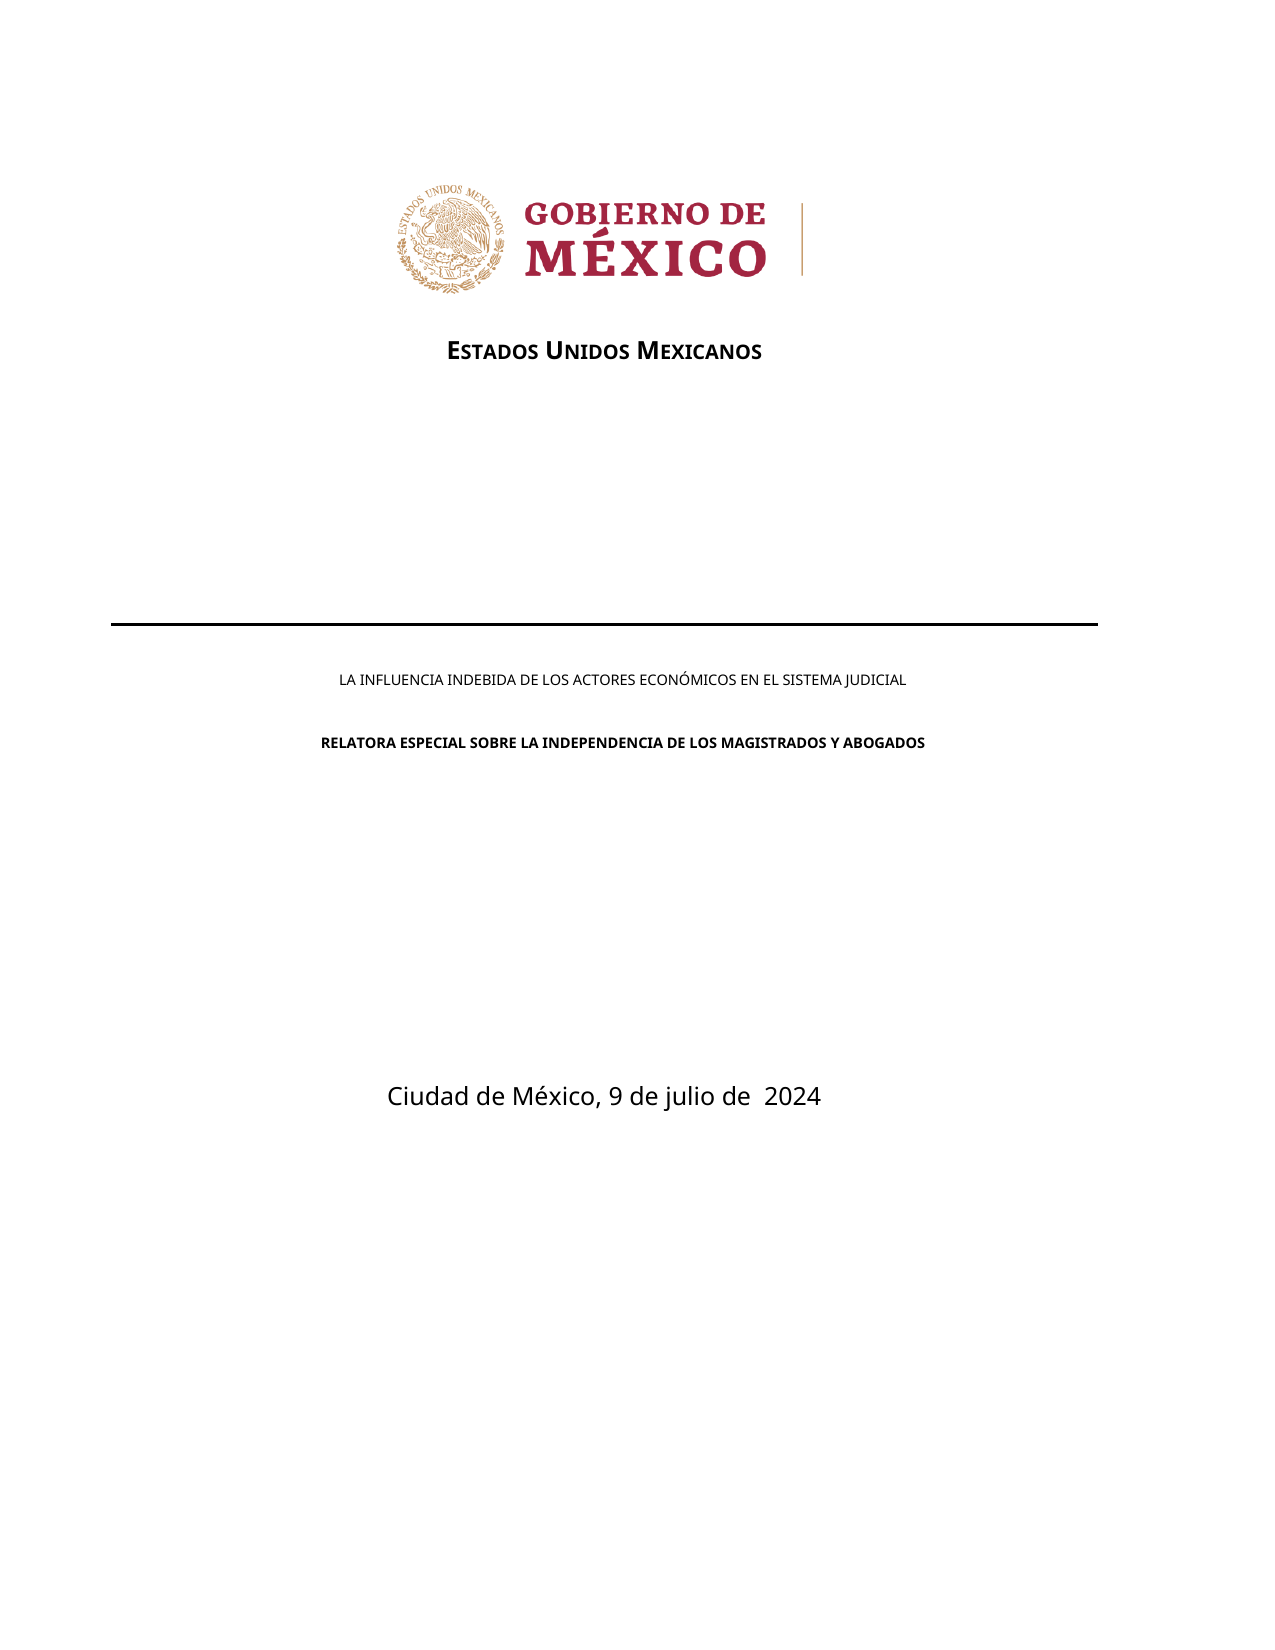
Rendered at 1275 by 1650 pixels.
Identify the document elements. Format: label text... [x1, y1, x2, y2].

text Estados Unidos Mexicanos [111, 333, 1098, 367]
text LA INFLUENCIA INDEBIDA DE LOS ACTORES ECONÓMICOS EN EL SISTEMA JUDICIAL [148, 656, 1098, 689]
picture [385, 160, 823, 307]
text Ciudad de México, 9 de julio de 2024 [111, 1079, 1098, 1113]
text RELATORA ESPECIAL SOBRE LA INDEPENDENCIA DE LOS MAGISTRADOS Y ABOGADOS [148, 719, 1098, 753]
